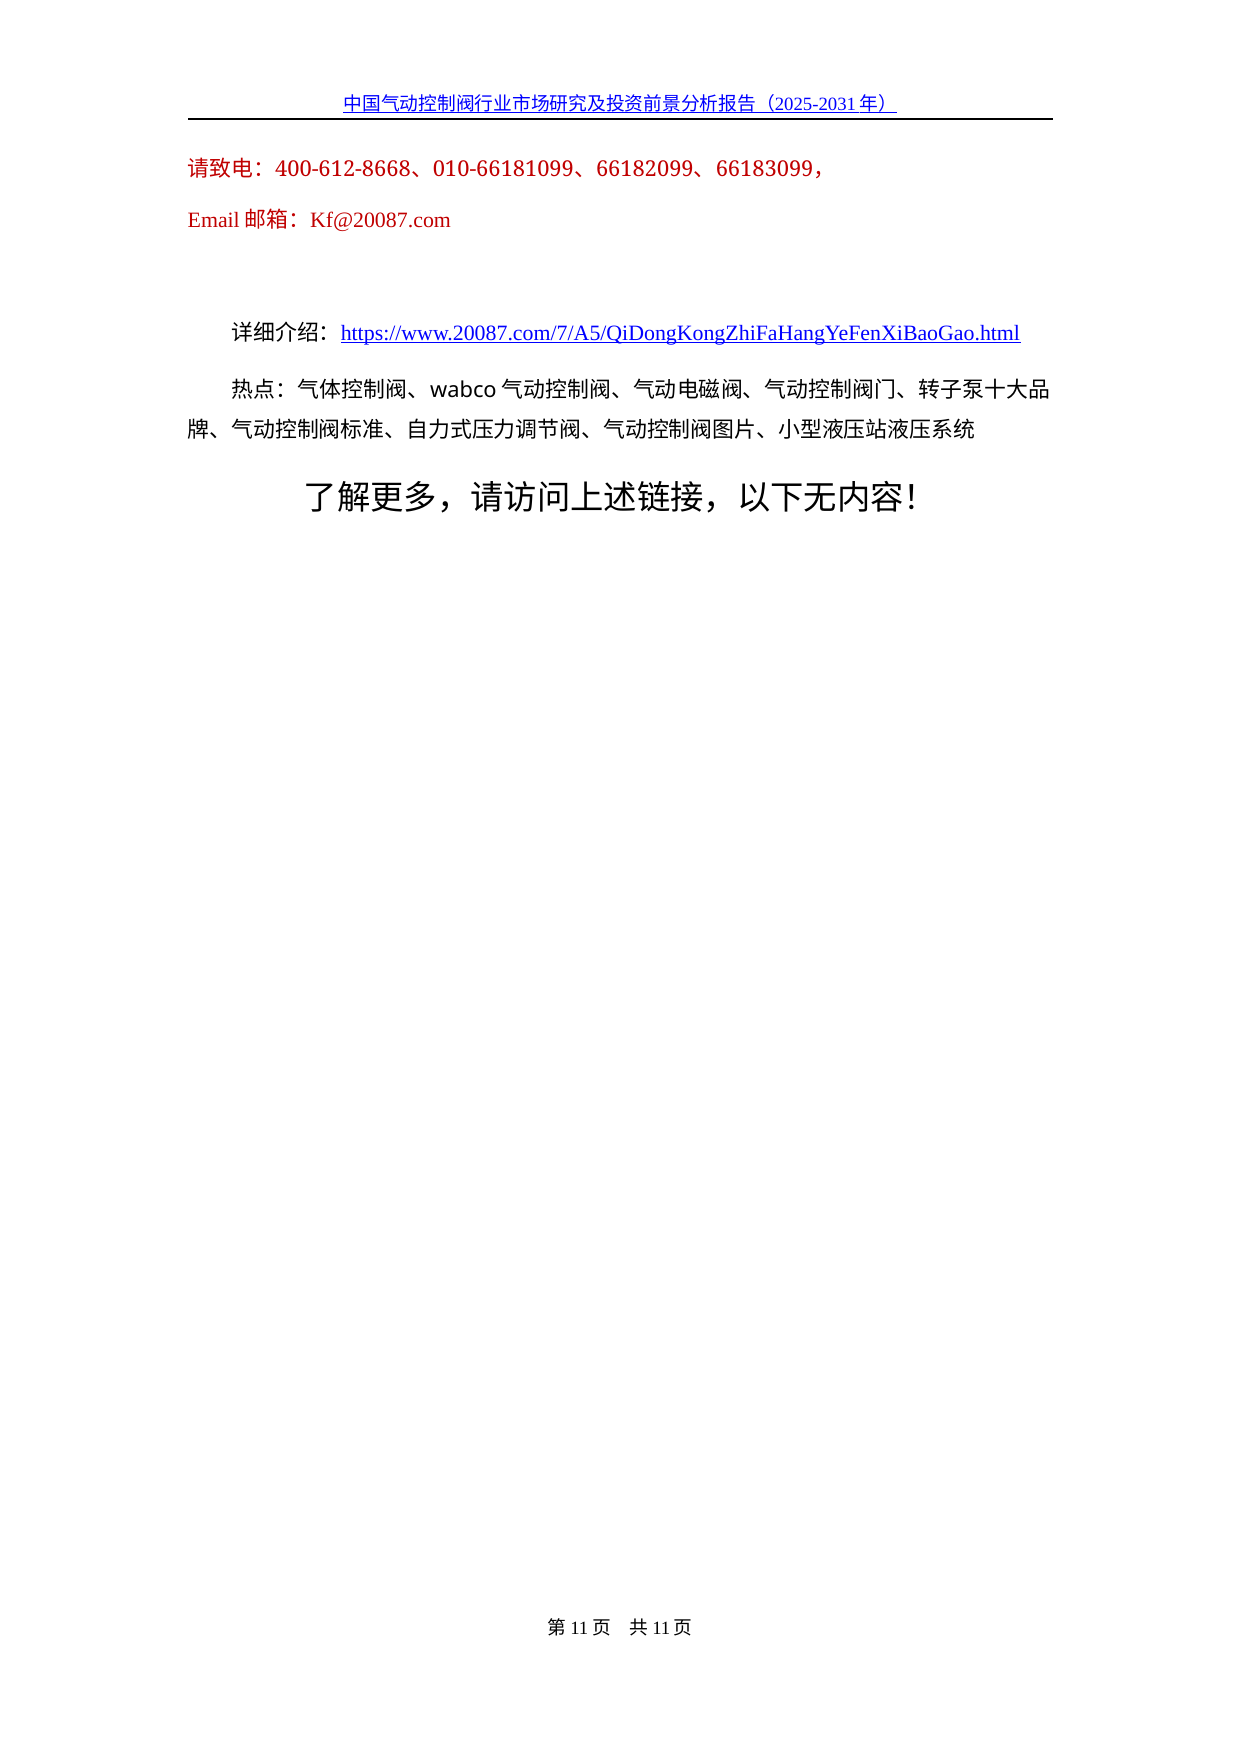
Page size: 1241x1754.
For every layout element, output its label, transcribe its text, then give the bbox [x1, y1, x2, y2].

text 详细介绍：https://www.20087.com/7/A5/QiDongKongZhiFaHangYeFenXiBaoGao.html [187, 315, 1053, 347]
title 了解更多，请访问上述链接，以下无内容！ [187, 462, 1053, 527]
text 请致电：400-612-8668、010-66181099、66182099、66183099， [187, 150, 1053, 183]
text Email邮箱：Kf@20087.com [187, 202, 1053, 234]
text 热点：气体控制阀、wabco气动控制阀、气动电磁阀、气动控制阀门、转子泵十大品牌、气动控制阀标准、自力式压力调节阀、气动控制阀图片、小型液压站液压系统 [187, 371, 1053, 444]
